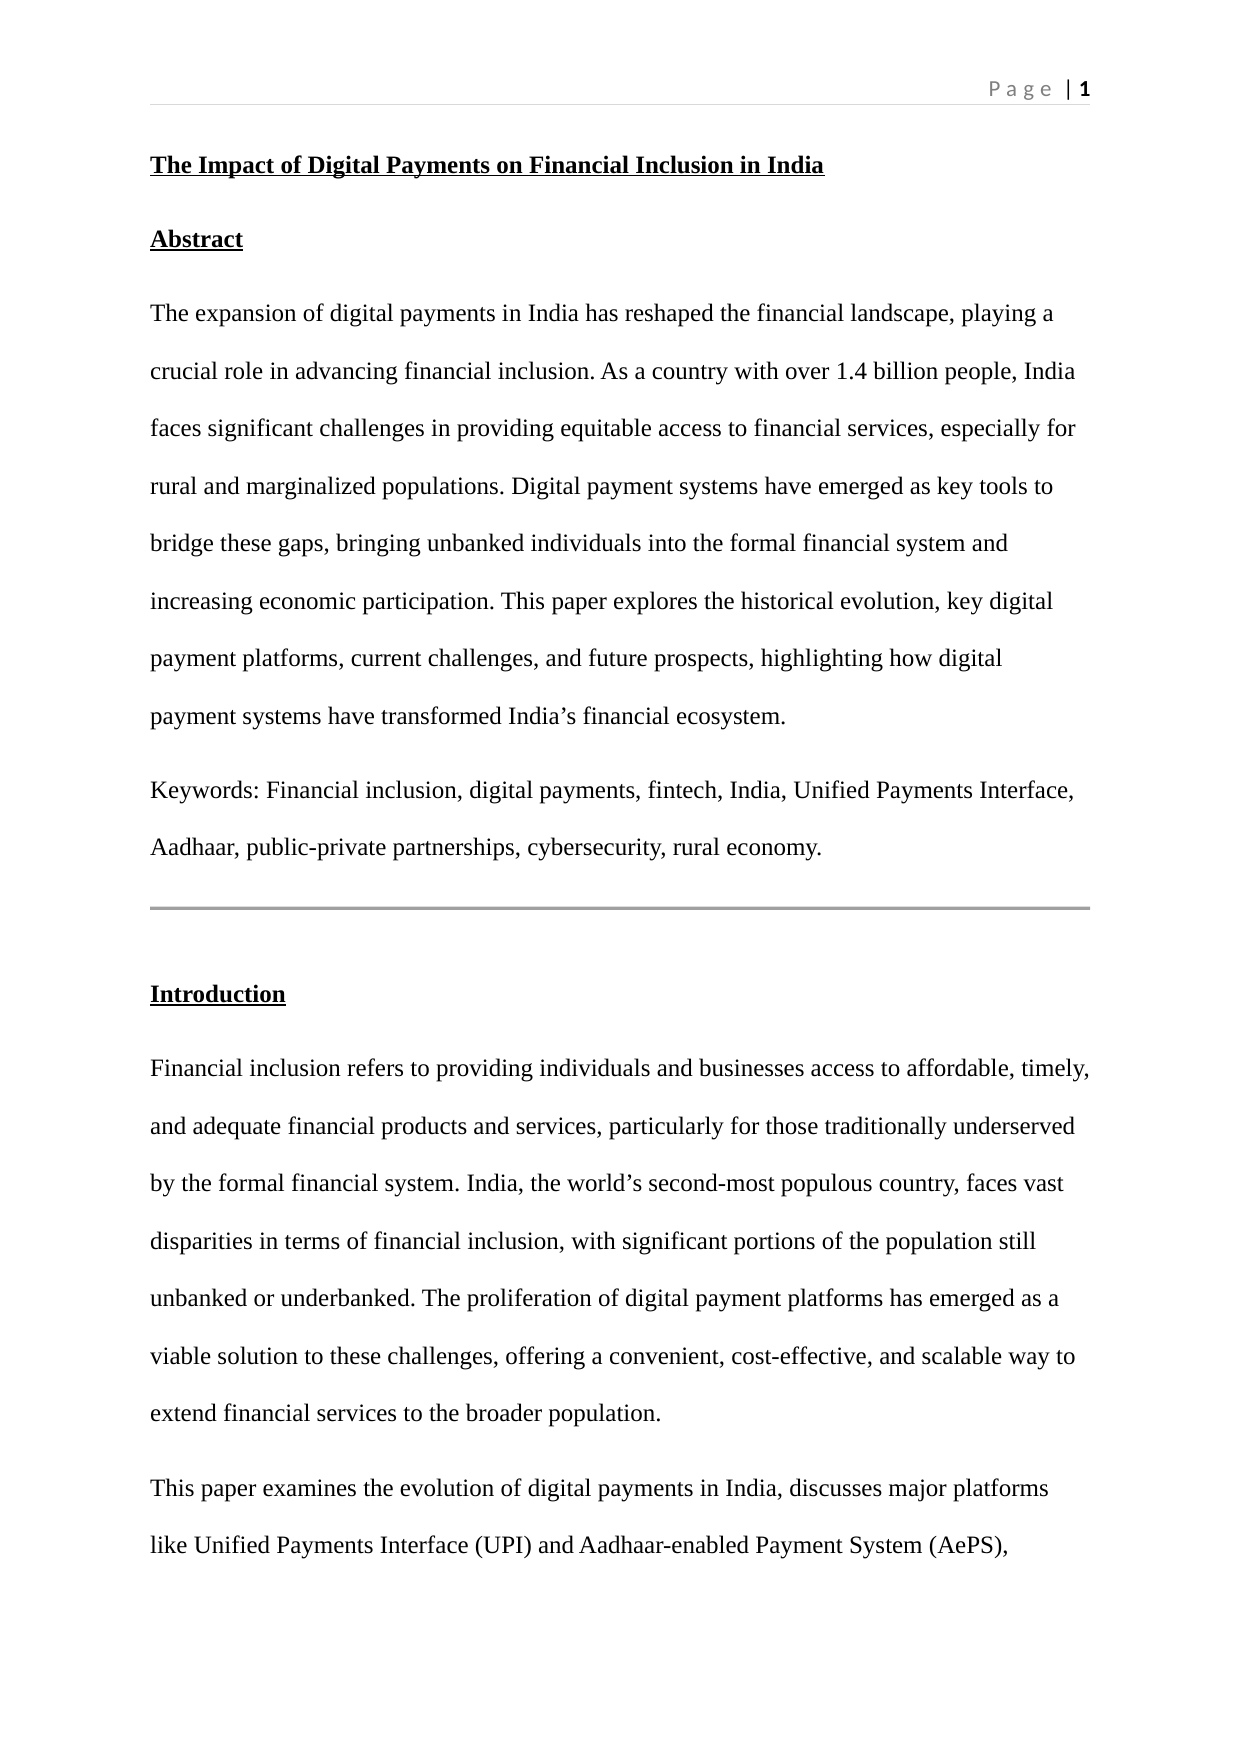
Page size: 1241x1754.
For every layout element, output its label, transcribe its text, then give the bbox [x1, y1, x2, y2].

text The Impact of Digital Payments on Financial Inclusion in India [150, 150, 1090, 179]
text Introduction [150, 979, 1090, 1008]
text The expansion of digital payments in India has reshaped the financial landscape, playing a crucial role in advancing financial inclusion. As a country with over 1.4 billion people, India faces significant challenges in providing equitable access to financial services, especially for rural and marginalized populations. Digital payment systems have emerged as key tools to bridge these gaps, bringing unbanked individuals into the formal financial system and increasing economic participation. This paper explores the historical evolution, key digital payment platforms, current challenges, and future prospects, highlighting how digital payment systems have transformed India’s financial ecosystem. [150, 298, 1090, 729]
text Financial inclusion refers to providing individuals and businesses access to affordable, timely, and adequate financial products and services, particularly for those traditionally underserved by the formal financial system. India, the world’s second-most populous country, faces vast disparities in terms of financial inclusion, with significant portions of the population still unbanked or underbanked. The proliferation of digital payment platforms has emerged as a viable solution to these challenges, offering a convenient, cost-effective, and scalable way to extend financial services to the broader population. [150, 1053, 1090, 1427]
text Abstract [150, 224, 1090, 253]
text Keywords: Financial inclusion, digital payments, fintech, India, Unified Payments Interface, Aadhaar, public-private partnerships, cybersecurity, rural economy. [150, 775, 1090, 861]
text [150, 1473, 1090, 1559]
